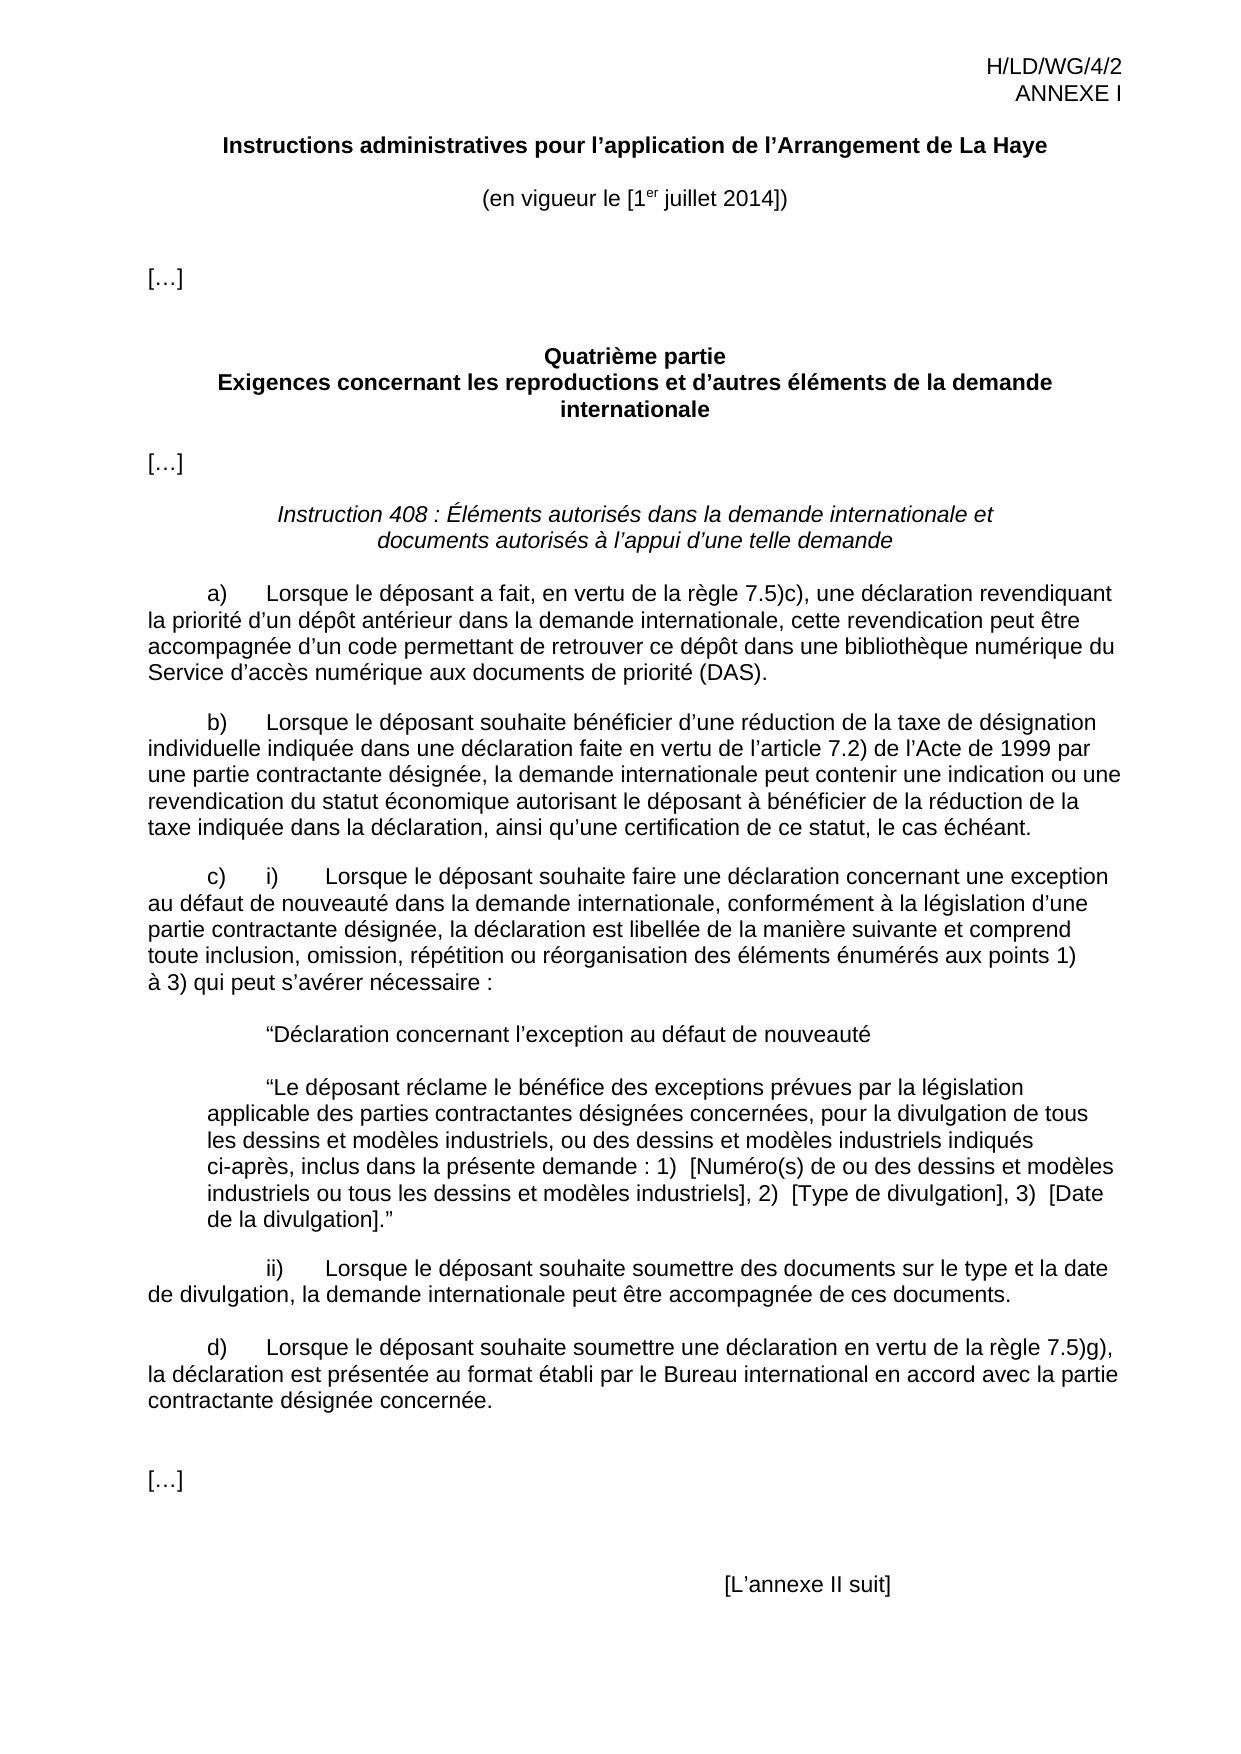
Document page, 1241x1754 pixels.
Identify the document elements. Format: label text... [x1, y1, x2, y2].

text ii) Lorsque le déposant souhaite soumettre des documents sur le type et la date de divulgation, la demande internationale peut être accompagnée de ces documents. [148, 1255, 1122, 1308]
text [L’annexe II suit] [724, 1571, 1122, 1598]
text documents autorisés à l’appui d’une telle demande [148, 527, 1122, 554]
text […] [148, 448, 1122, 475]
text a) Lorsque le déposant a fait, en vertu de la règle 7.5)c), une déclaration revendiquant la priorité d’un dépôt antérieur dans la demande internationale, cette revendication peut être accompagnée d’un code permettant de retrouver ce dépôt dans une bibliothèque numérique du Service d’accès numérique aux documents de priorité (DAS). [148, 580, 1122, 686]
text c) i) Lorsque le déposant souhaite faire une déclaration concernant une exception au défaut de nouveauté dans la demande internationale, conformément à la législation d’une partie contractante désignée, la déclaration est libellée de la manière suivante et comprend toute inclusion, omission, répétition ou réorganisation des éléments énumérés aux points 1) à 3) qui peut s’avérer nécessaire : [148, 863, 1122, 995]
text “Déclaration concernant l’exception au défaut de nouveauté [207, 1021, 1122, 1048]
text Instruction 408 : Éléments autorisés dans la demande internationale et [148, 501, 1122, 527]
text […] [148, 1466, 1122, 1492]
text Quatrième partie [148, 343, 1122, 369]
text b) Lorsque le déposant souhaite bénéficier d’une réduction de la taxe de désignation individuelle indiquée dans une déclaration faite en vertu de l’article 7.2) de l’Acte de 1999 par une partie contractante désignée, la demande internationale peut contenir une indication ou une revendication du statut économique autorisant le déposant à bénéficier de la réduction de la taxe indiquée dans la déclaration, ainsi qu’une certification de ce statut, le cas échéant. [148, 708, 1122, 840]
text Exigences concernant les reproductions et d’autres éléments de la demande internationale [148, 369, 1122, 422]
text “Le déposant réclame le bénéfice des exceptions prévues par la législation applicable des parties contractantes désignées concernées, pour la divulgation de tous les dessins et modèles industriels, ou des dessins et modèles industriels indiqués ci-après, inclus dans la présente demande : 1) [Numéro(s) de ou des dessins et modèles industriels ou tous les dessins et modèles industriels], 2) [Type de divulgation], 3) [Date de la divulgation].” [207, 1074, 1122, 1232]
text d) Lorsque le déposant souhaite soumettre une déclaration en vertu de la règle 7.5)g), la déclaration est présentée au format établi par le Bureau international en accord avec la partie contractante désignée concernée. [148, 1334, 1122, 1413]
text (en vigueur le [1er juillet 2014]) [148, 185, 1122, 211]
text Instructions administratives pour l’application de l’Arrangement de La Haye [148, 132, 1122, 158]
text […] [148, 264, 1122, 290]
